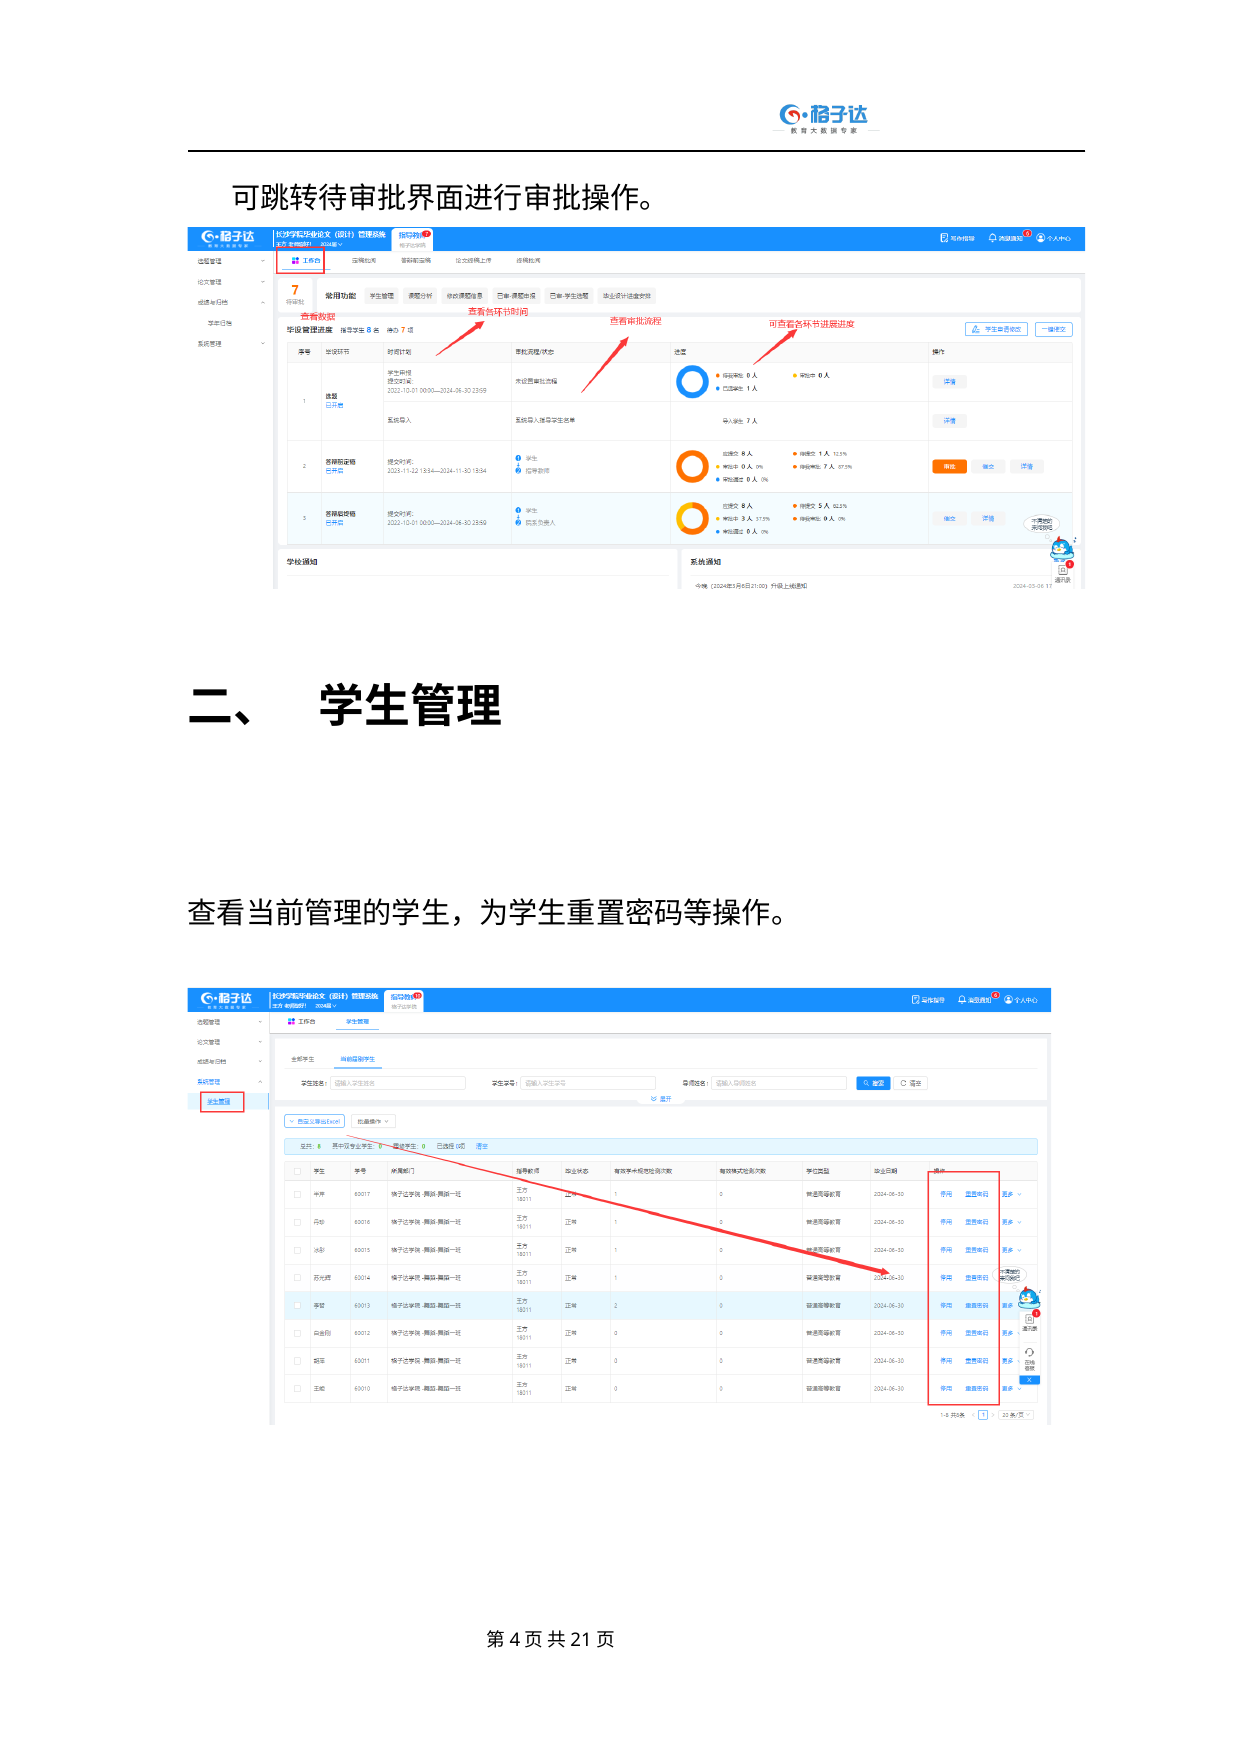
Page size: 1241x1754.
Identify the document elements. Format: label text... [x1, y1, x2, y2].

list 查看当前管理的学生，为学生重置密码等操作。 [187, 879, 1085, 944]
picture [187, 227, 1086, 589]
picture [187, 986, 1052, 1425]
picture [754, 88, 894, 149]
subtitle 学生管理 [187, 653, 1085, 751]
list 登录后，可在【工作台】界面，切换届别、职务及查看所有过程待审批情况。点击橙色按钮即可进行审批、批阅等即可跳转待审批界面进行审批操作。 [187, 163, 1085, 227]
